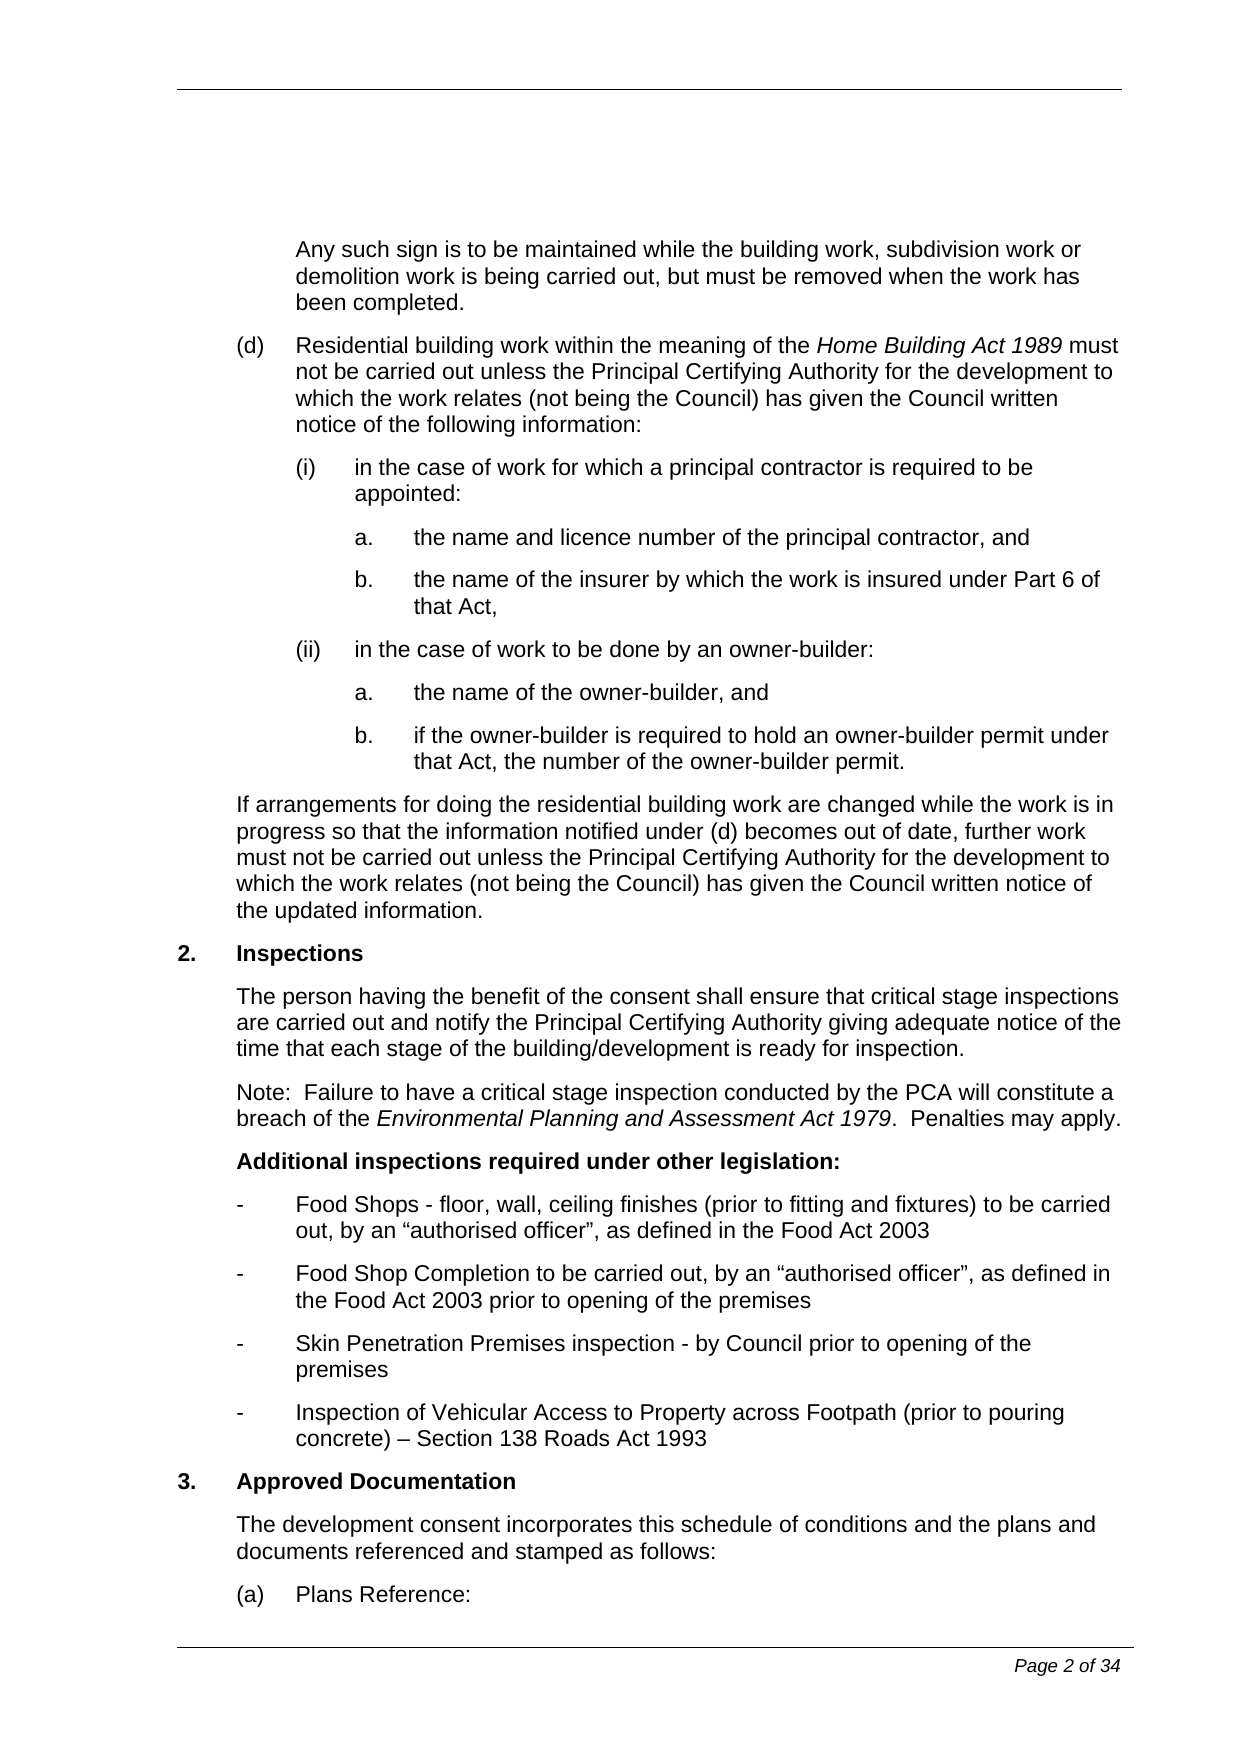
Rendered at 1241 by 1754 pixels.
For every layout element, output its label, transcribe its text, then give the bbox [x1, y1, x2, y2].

text a. the name and licence number of the principal contractor, and [354, 523, 1122, 550]
text Any such sign is to be maintained while the building work, subdivision work or demolition work is being carried out, but must be removed when the work has been completed. [295, 236, 1122, 315]
text b. the name of the insurer by which the work is insured under Part 6 of that Act, [354, 566, 1122, 619]
text The person having the benefit of the consent shall ensure that critical stage inspections are carried out and notify the Principal Certifying Authority giving adequate notice of the time that each stage of the building/development is ready for inspection. [236, 983, 1122, 1062]
text - Food Shops - floor, wall, ceiling finishes (prior to fitting and fixtures) to be carried out, by an “authorised officer”, as defined in the Food Act 2003 [236, 1191, 1122, 1243]
text - Food Shop Completion to be carried out, by an “authorised officer”, as defined in the Food Act 2003 prior to opening of the premises [236, 1260, 1122, 1313]
text b. if the owner-builder is required to hold an owner-builder permit under that Act, the number of the owner-builder permit. [354, 722, 1122, 774]
text Additional inspections required under other legislation: [236, 1148, 1122, 1174]
text - Skin Penetration Premises inspection - by Council prior to opening of the premises [236, 1329, 1122, 1382]
text (i) in the case of work for which a principal contractor is required to be appointed: [295, 454, 1122, 507]
text - Inspection of Vehicular Access to Property across Footpath (prior to pouring concrete) – Section 138 Roads Act 1993 [236, 1399, 1122, 1452]
text (a) Plans Reference: [236, 1581, 1122, 1607]
text (ii) in the case of work to be done by an owner-builder: [295, 636, 1122, 662]
text Note: Failure to have a critical stage inspection conducted by the PCA will constitute a breach of the Environmental Planning and Assessment Act 1979. Penalties may apply. [236, 1078, 1122, 1131]
text If arrangements for doing the residential building work are changed while the work is in progress so that the information notified under (d) becomes out of date, further work must not be carried out unless the Principal Certifying Authority for the development to which the work relates (not being the Council) has given the Council written notice of the updated information. [236, 791, 1122, 923]
list Approved Documentation [177, 1468, 1122, 1495]
text (d) Residential building work within the meaning of the Act 1989 must not be carried out unless the Principal Certifying Authority for the development to which the work relates (not being the Council) has given the Council written notice of the following information: [236, 332, 1122, 437]
list Inspections [177, 940, 1122, 966]
text The development consent incorporates this schedule of conditions and the plans and documents referenced and stamped as follows: [236, 1511, 1122, 1564]
text a. the name of the owner-builder, and [354, 679, 1122, 705]
